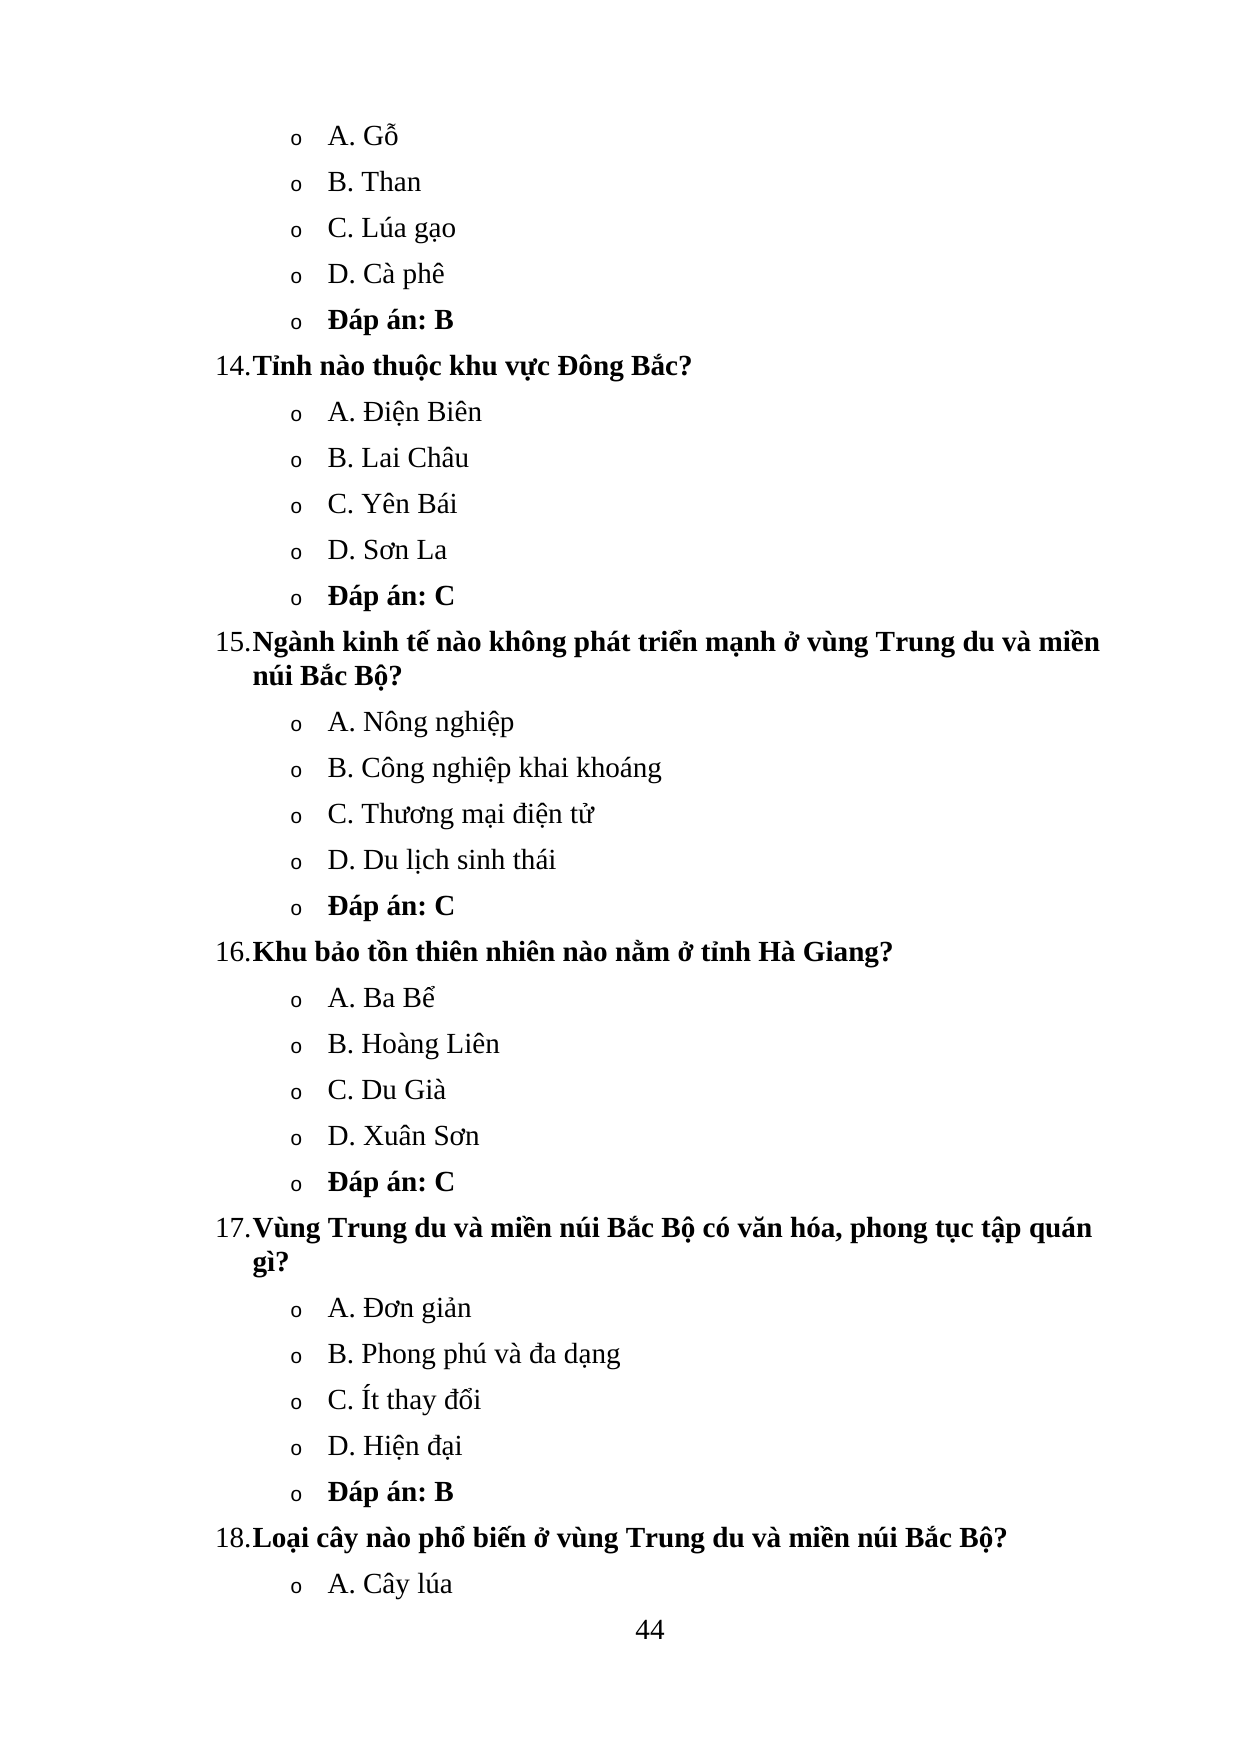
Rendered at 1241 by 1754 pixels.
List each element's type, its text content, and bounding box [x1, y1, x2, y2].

list B. Phong phú và đa dạng [290, 1336, 1122, 1370]
list A. Gỗ [290, 118, 1122, 152]
list Ngành kinh tế nào không phát triển mạnh ở vùng Trung du và miền núi Bắc Bộ? [215, 624, 1122, 692]
list C. Lúa gạo [290, 210, 1122, 244]
list D. Xuân Sơn [290, 1118, 1122, 1152]
list D. Cà phê [290, 256, 1122, 290]
list D. Du lịch sinh thái [290, 842, 1122, 876]
list B. Hoàng Liên [290, 1026, 1122, 1060]
list A. Cây lúa [290, 1566, 1122, 1600]
list B. Lai Châu [290, 440, 1122, 474]
list B. Than [290, 164, 1122, 198]
list Loại cây nào phổ biến ở vùng Trung du và miền núi Bắc Bộ? [215, 1520, 1122, 1554]
list Khu bảo tồn thiên nhiên nào nằm ở tỉnh Hà Giang? [215, 934, 1122, 968]
list A. Ba Bể [290, 980, 1122, 1014]
list Đáp án: C [290, 578, 1122, 612]
list A. Nông nghiệp [290, 704, 1122, 738]
list B. Công nghiệp khai khoáng [290, 750, 1122, 784]
list Tỉnh nào thuộc khu vực Đông Bắc? [215, 348, 1122, 382]
list Đáp án: C [290, 888, 1122, 922]
list C. Du Già [290, 1072, 1122, 1106]
list A. Đơn giản [290, 1290, 1122, 1324]
list D. Sơn La [290, 532, 1122, 566]
list Đáp án: B [290, 1474, 1122, 1508]
list C. Yên Bái [290, 486, 1122, 520]
list C. Ít thay đổi [290, 1382, 1122, 1416]
list D. Hiện đại [290, 1428, 1122, 1462]
list Vùng Trung du và miền núi Bắc Bộ có văn hóa, phong tục tập quán gì? [215, 1211, 1122, 1278]
list Đáp án: C [290, 1164, 1122, 1198]
list C. Thương mại điện tử [290, 796, 1122, 830]
list Đáp án: B [290, 302, 1122, 336]
list A. Điện Biên [290, 394, 1122, 428]
